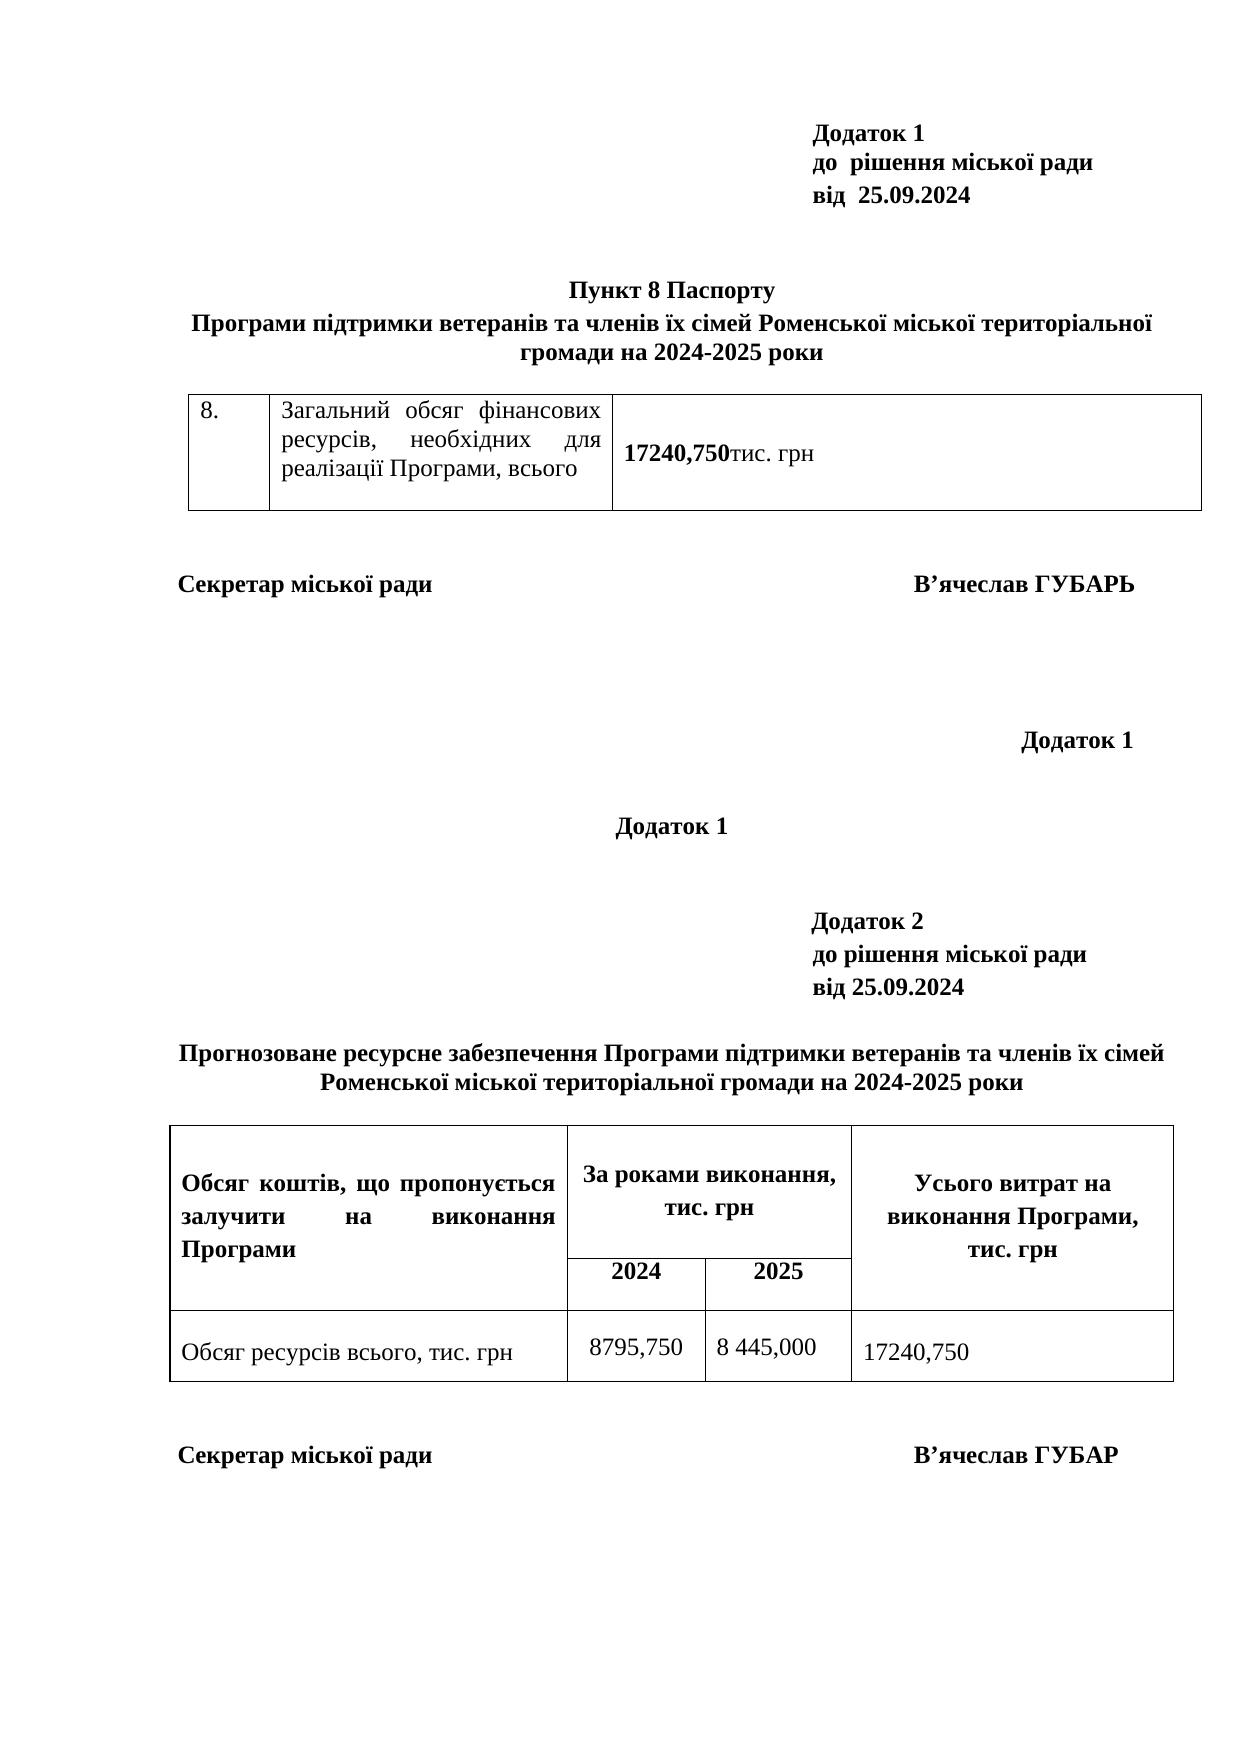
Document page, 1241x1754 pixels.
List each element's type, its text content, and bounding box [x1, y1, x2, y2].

text Пункт 8 Паспорту [177, 275, 1166, 303]
table_header 8. [189, 395, 269, 510]
table_cell 2024 [568, 1259, 705, 1310]
text від 25.09.2024 [812, 180, 1166, 209]
text Секретар міської ради В’ячеслав ГУБАР [177, 1440, 1170, 1468]
table_header Загальний обсяг фінансових ресурсів, необхідних для реалізації Програми, всього [270, 395, 612, 510]
text до рішення міської ради [812, 147, 1166, 176]
text Прогнозоване ресурсне забезпечення Програми підтримки ветеранів та членів їх сімей Роменської міської територіальної громади на 2024-2025 роки [177, 1038, 1166, 1096]
table_cell 8795,750 [568, 1311, 705, 1381]
table_cell 8 445,000 [706, 1311, 851, 1381]
text Додаток 2 [738, 906, 1166, 935]
text Додаток 1 [738, 118, 1166, 147]
table_header 17240,750тис. грн [613, 395, 1201, 510]
text Додаток 1 [177, 754, 1166, 840]
text від 25.09.2024 [812, 972, 1166, 1001]
text Додаток 1 [988, 696, 1166, 754]
text до рішення міської ради [812, 939, 1166, 968]
text Секретар міської ради В’ячеслав ГУБАРЬ [177, 569, 1166, 597]
table_cell 17240,750 [852, 1311, 1173, 1381]
table_header Обсяг коштів, що пропонується залучити на виконання Програми [171, 1126, 567, 1310]
table_header Усього витрат на виконання Програми, тис. грн [852, 1126, 1173, 1310]
table_cell 2025 [706, 1259, 851, 1310]
text Програми підтримки ветеранів та членів їх сімей Роменської міської територіальної громади на 2024-2025 роки [177, 308, 1166, 365]
table_header За роками виконання, тис. грн [568, 1126, 851, 1258]
table_cell Обсяг ресурсів всього, тис. грн [171, 1311, 567, 1381]
